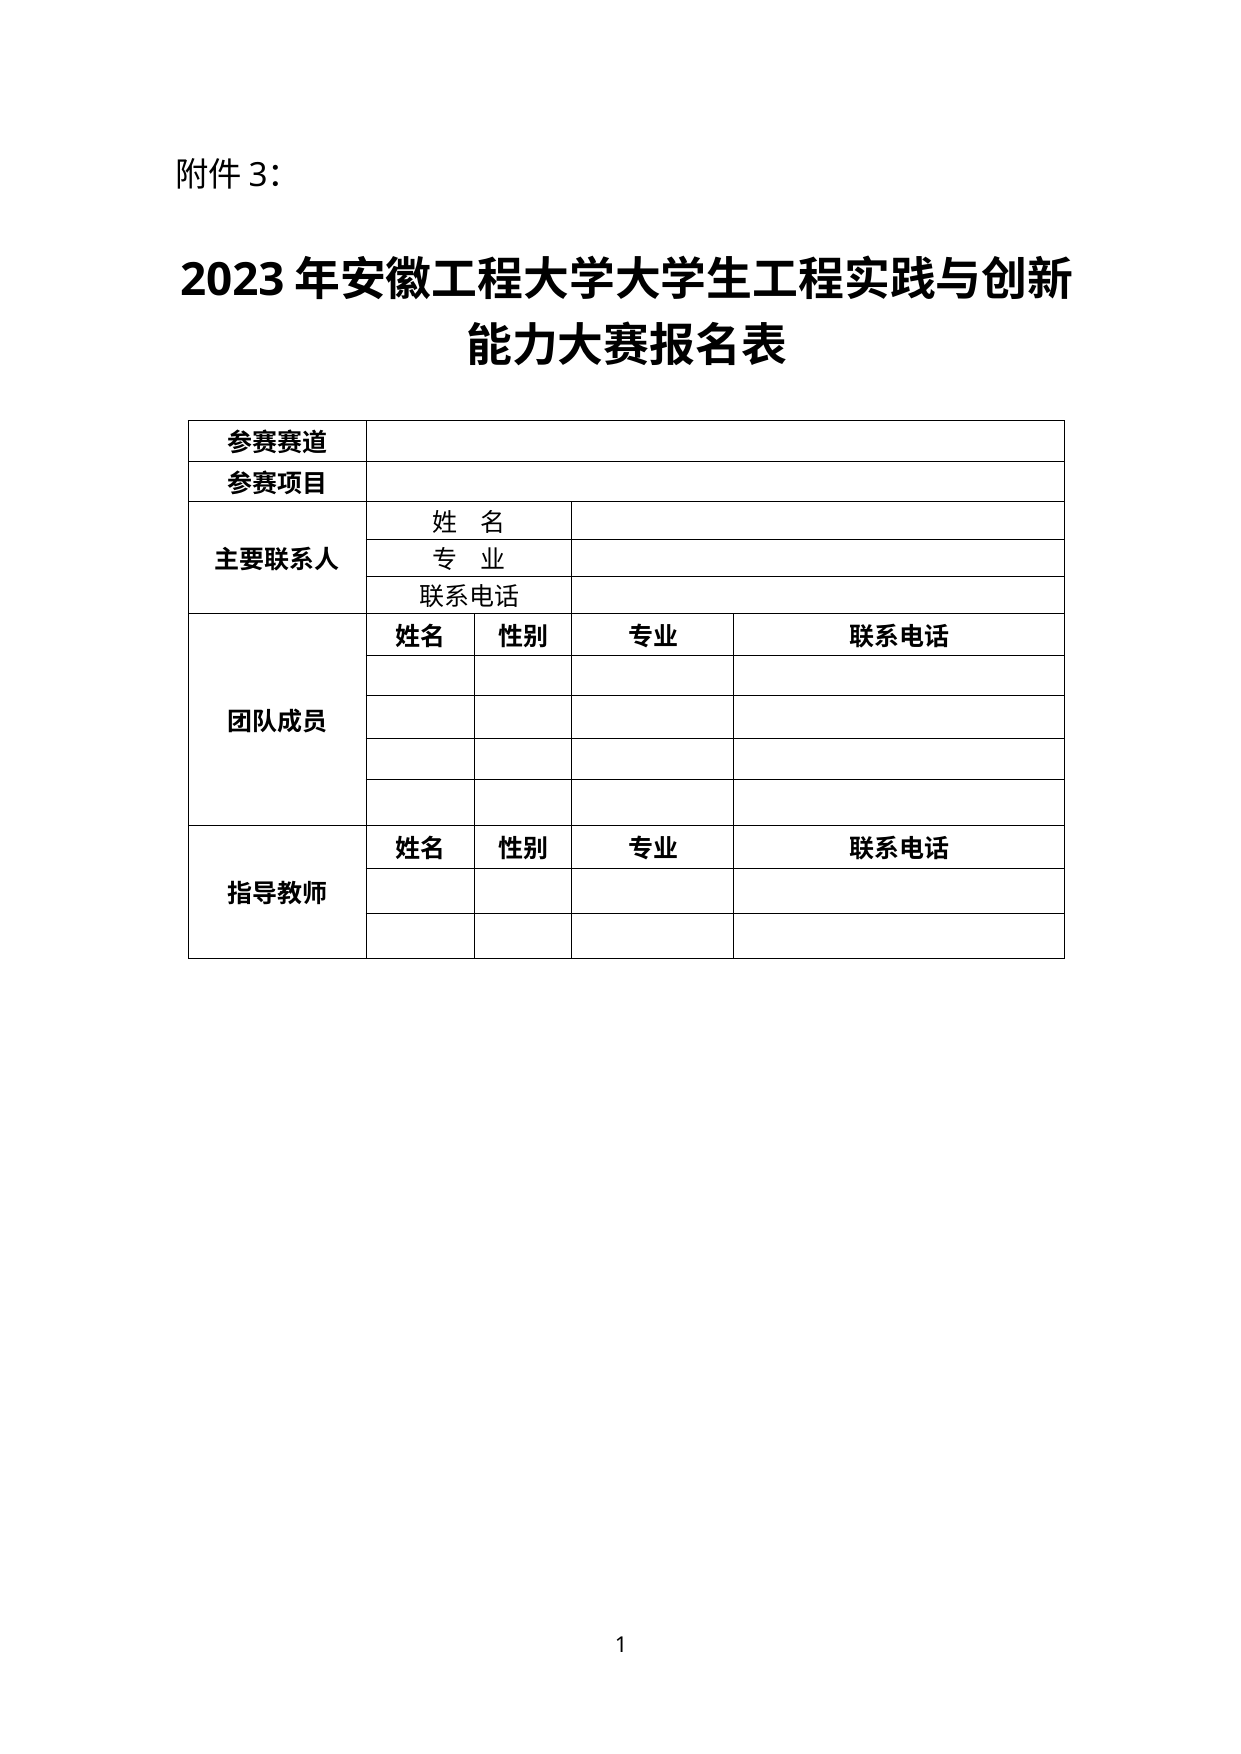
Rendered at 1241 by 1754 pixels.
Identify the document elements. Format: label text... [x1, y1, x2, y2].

table_cell [367, 462, 1064, 501]
table_cell [572, 739, 733, 779]
table_cell [475, 656, 571, 695]
table_cell [475, 869, 571, 913]
table_cell [572, 696, 733, 738]
table_cell [475, 780, 571, 825]
table_cell [734, 696, 1064, 738]
table_cell 指导教师 [189, 826, 366, 958]
table_cell 姓 名 [367, 502, 571, 538]
table_cell 团队成员 [189, 614, 366, 825]
table_cell [475, 696, 571, 738]
table_cell 联系电话 [367, 577, 571, 613]
table_cell [572, 502, 1064, 538]
table_cell [734, 656, 1064, 695]
table_cell [367, 780, 474, 825]
table_cell [572, 869, 733, 913]
table_cell [475, 739, 571, 779]
table_cell 专业 [572, 826, 733, 867]
table_header [367, 421, 1064, 461]
table_cell 联系电话 [734, 826, 1064, 867]
table_header 参赛赛道 [189, 421, 366, 461]
table_cell 联系电话 [734, 614, 1064, 655]
table_cell [734, 739, 1064, 779]
table_cell [734, 869, 1064, 913]
text 2023年安徽工程大学大学生工程实践与创新能力大赛报名表 [175, 242, 1078, 375]
table_cell 姓名 [367, 614, 474, 655]
table_cell [475, 914, 571, 958]
table_cell [572, 577, 1064, 613]
table_cell 专业 [572, 614, 733, 655]
table_cell [572, 914, 733, 958]
table_cell 主要联系人 [189, 502, 366, 613]
table_cell 性别 [475, 614, 571, 655]
table_cell 参赛项目 [189, 462, 366, 501]
table_cell [367, 656, 474, 695]
table_cell [367, 739, 474, 779]
table_cell [734, 914, 1064, 958]
table_cell [367, 914, 474, 958]
table_cell [367, 869, 474, 913]
text 附件3： [175, 148, 1078, 196]
table_cell 性别 [475, 826, 571, 867]
table_cell [572, 656, 733, 695]
table_cell [572, 780, 733, 825]
table_cell 姓名 [367, 826, 474, 867]
table_cell [572, 540, 1064, 576]
table_cell [367, 696, 474, 738]
table_cell [734, 780, 1064, 825]
table_cell 专 业 [367, 540, 571, 576]
